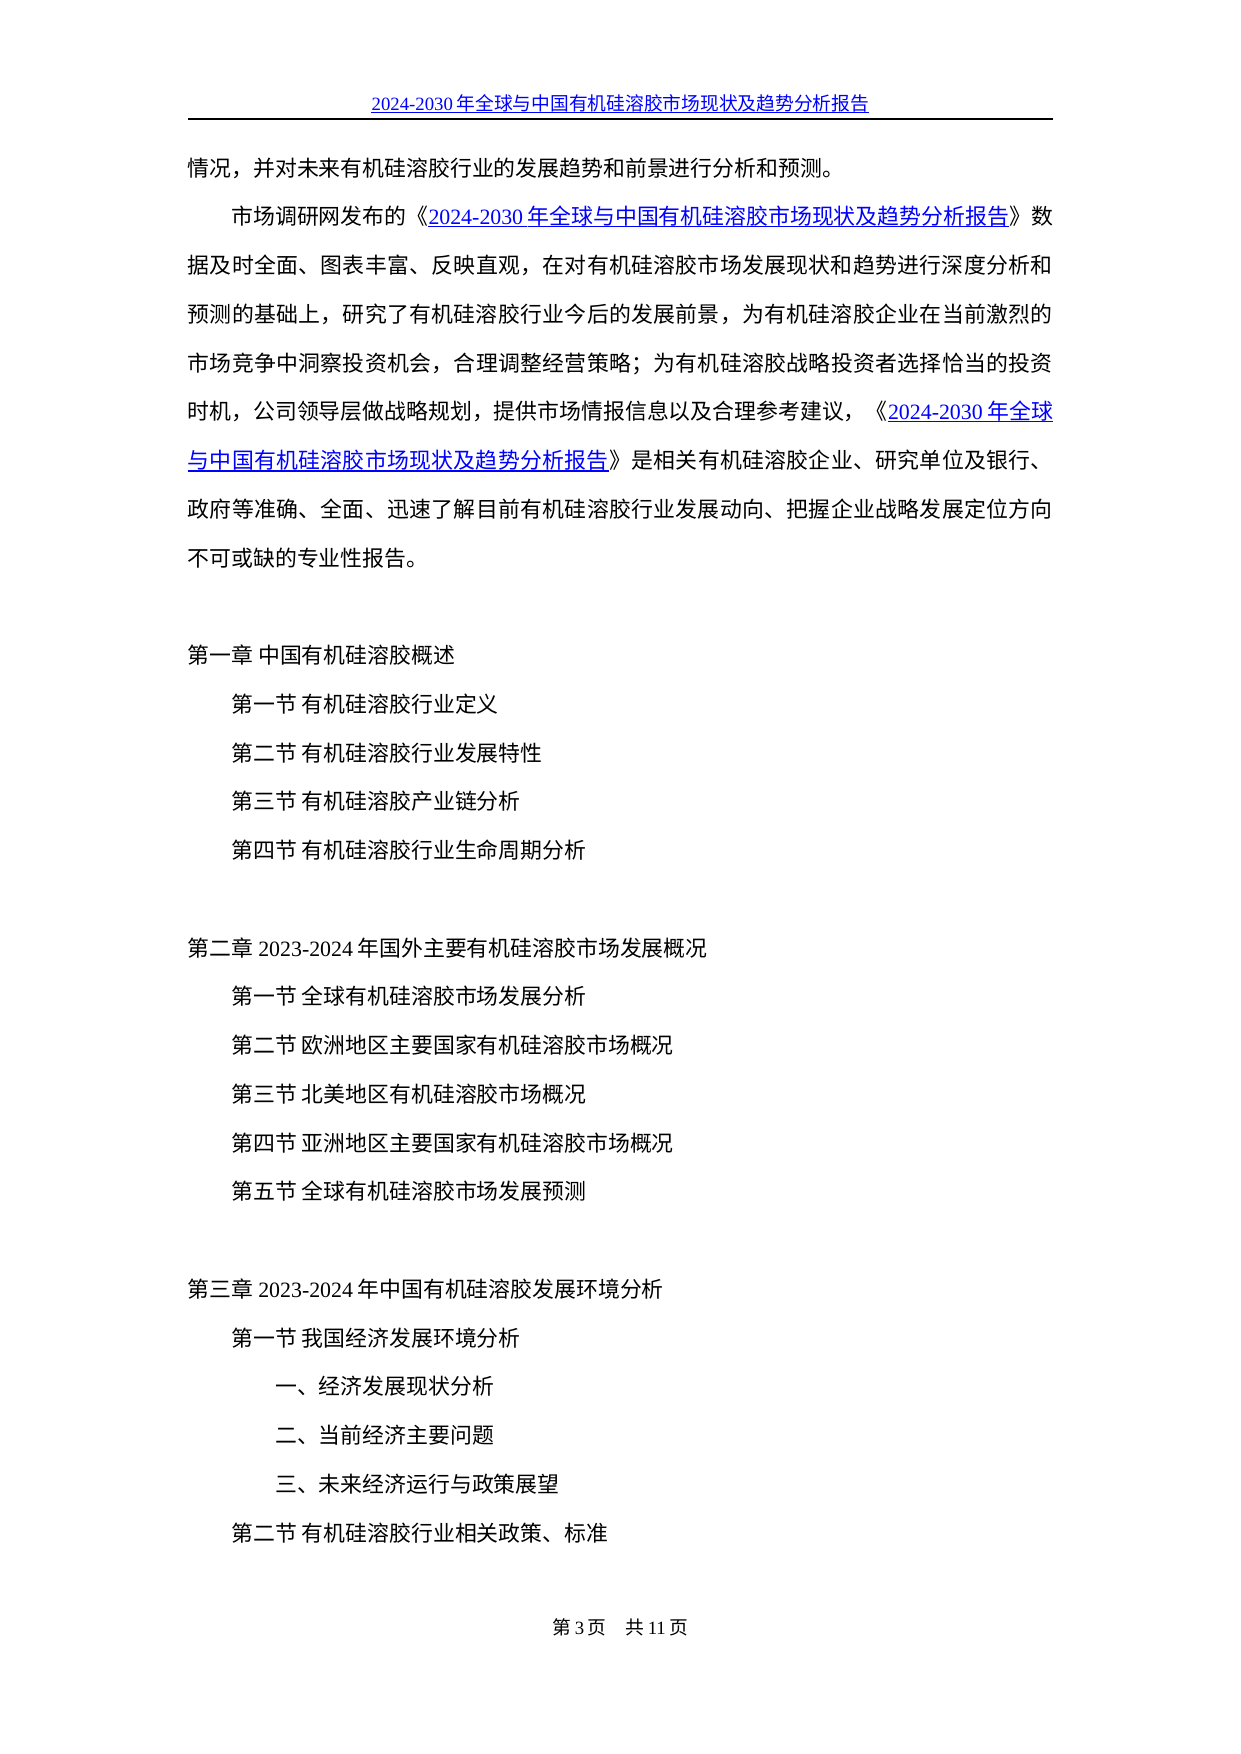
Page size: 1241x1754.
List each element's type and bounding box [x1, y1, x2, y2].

text [187, 150, 1053, 1548]
